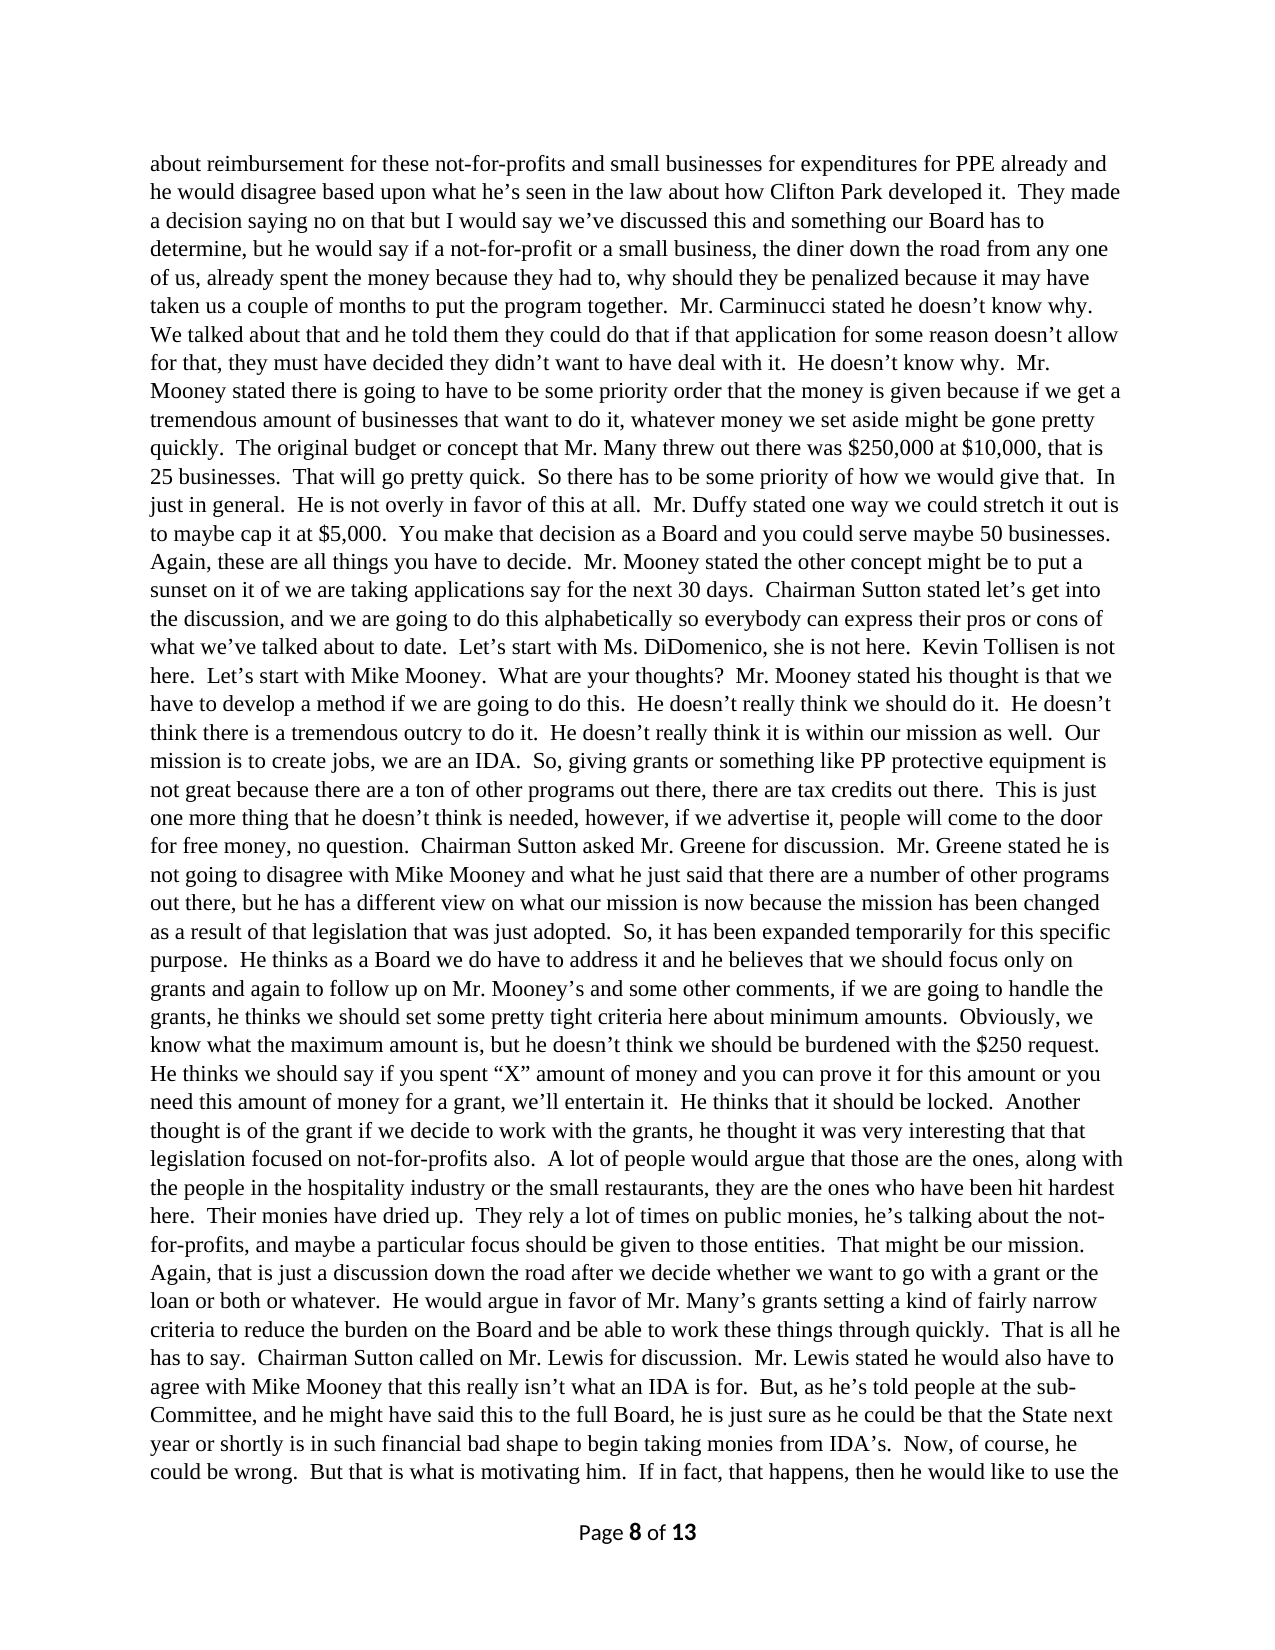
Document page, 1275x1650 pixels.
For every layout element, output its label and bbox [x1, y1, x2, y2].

text [150, 150, 1125, 1484]
